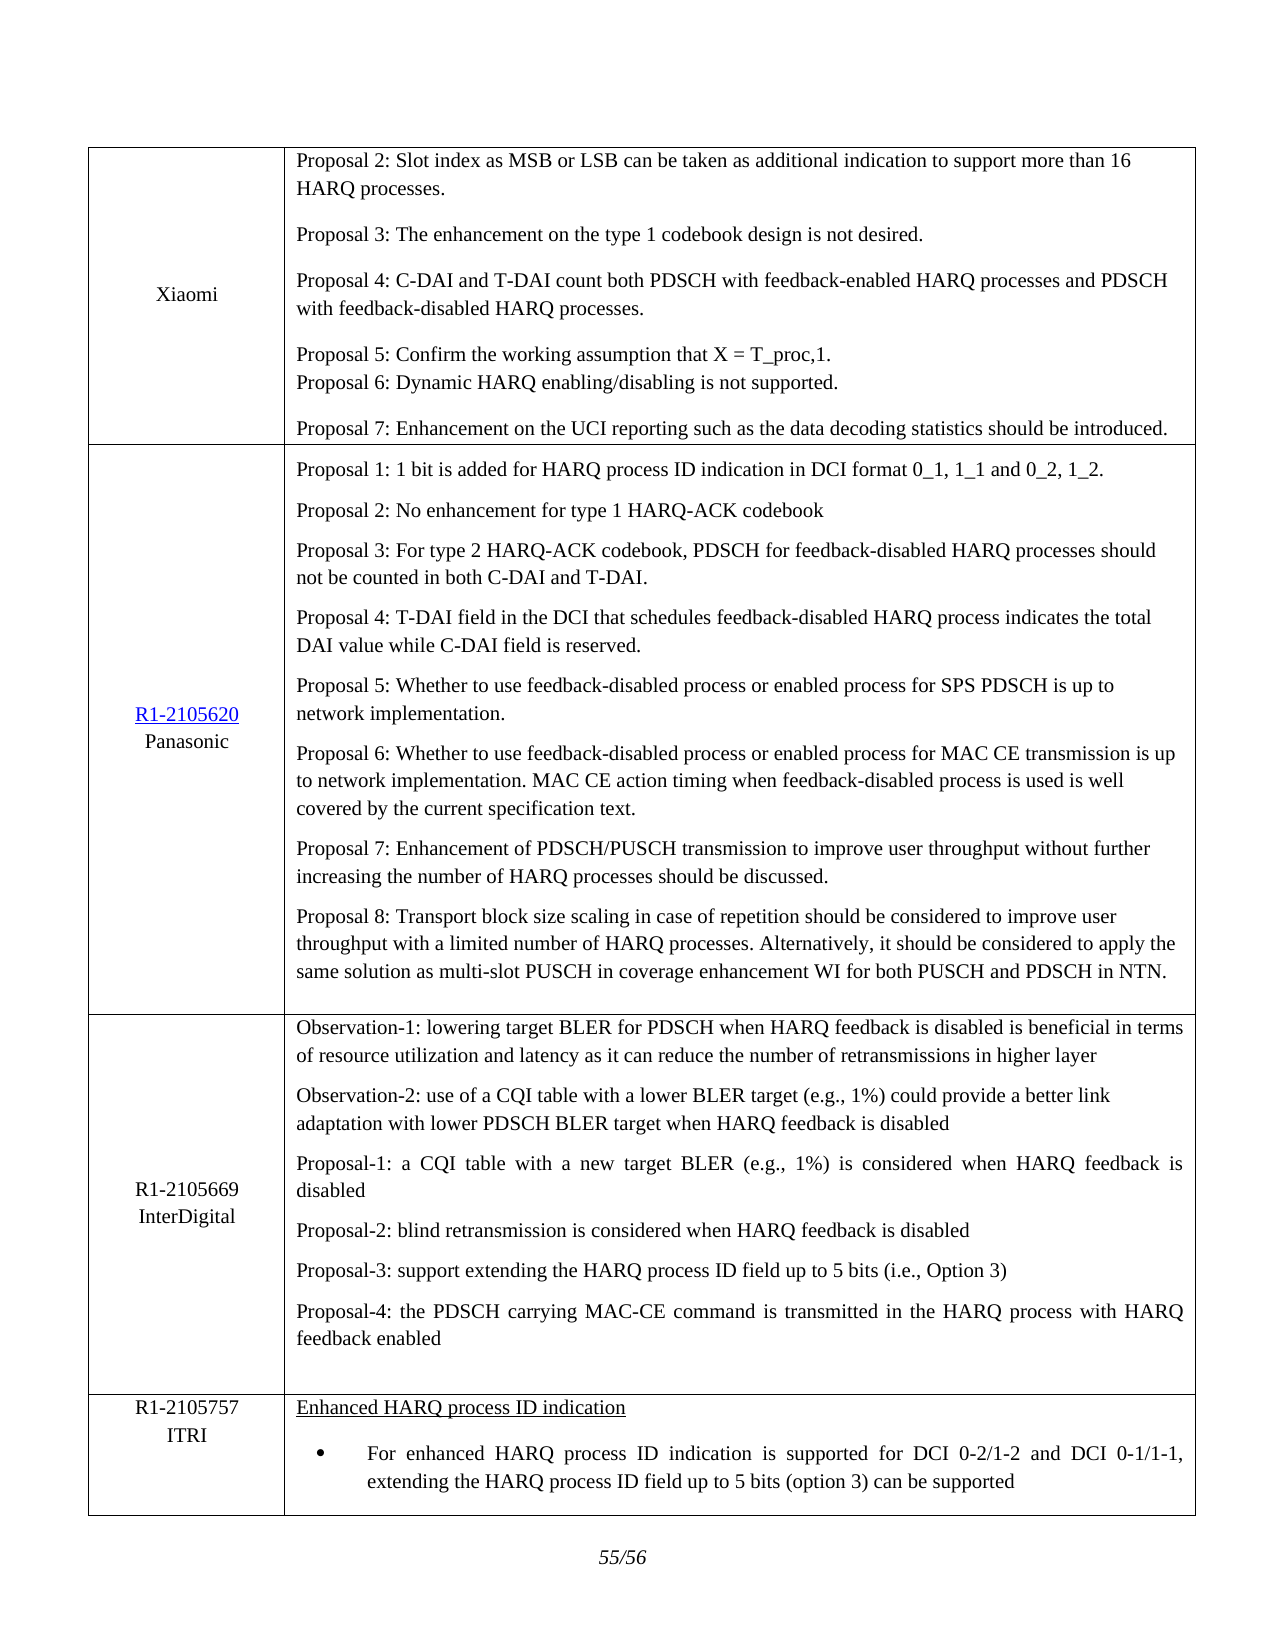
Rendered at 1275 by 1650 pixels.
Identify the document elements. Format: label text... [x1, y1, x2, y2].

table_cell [285, 148, 1195, 444]
table_cell R1-2105669 InterDigital [89, 1015, 284, 1394]
table_cell R1-2105620 Panasonic [89, 445, 284, 1014]
table_cell Proposal 1: 1 bit is added for HARQ process ID indication in DCI format 0_1, 1_1 and 0_2, 1_2. Proposal 2: No enhancement for type 1 HARQ-ACK codebook Proposal 3: For type 2 HARQ-ACK codebook, PDSCH for feedback-disabled HARQ processes should not be counted in both C-DAI and T-DAI. Proposal 4: T-DAI field in the DCI that schedules feedback-disabled HARQ process indicates the total DAI value while C-DAI field is reserved. Proposal 5: Whether to use feedback-disabled process or enabled process for SPS PDSCH is up to network implementation. Proposal 6: Whether to use feedback-disabled process or enabled process for MAC CE transmission is up to network implementation. MAC CE action timing when feedback-disabled process is used is well covered by the current specification text. Proposal 7: Enhancement of PDSCH/PUSCH transmission to improve user throughput without further increasing the number of HARQ processes should be discussed. Proposal 8: Transport block size scaling in case of repetition should be considered to improve user throughput with a limited number of HARQ processes. Alternatively, it should be considered to apply the same solution as multi-slot PUSCH in coverage enhancement WI for both PUSCH and PDSCH in NTN. [285, 445, 1195, 1014]
table_cell R1-2105757 ITRI [89, 1395, 284, 1515]
table_cell R1-2105561 Xiaomi [89, 148, 284, 444]
table_cell Observation-1: lowering target BLER for PDSCH when HARQ feedback is disabled is beneficial in terms of resource utilization and latency as it can reduce the number of retransmissions in higher layer Observation-2: use of a CQI table with a lower BLER target (e.g., 1%) could provide a better link adaptation with lower PDSCH BLER target when HARQ feedback is disabled Proposal-1: a CQI table with a new target BLER (e.g., 1%) is considered when HARQ feedback is disabled Proposal-2: blind retransmission is considered when HARQ feedback is disabled Proposal-3: support extending the HARQ process ID field up to 5 bits (i.e., Option 3) Proposal-4: the PDSCH carrying MAC-CE command is transmitted in the HARQ process with HARQ feedback enabled [285, 1015, 1195, 1394]
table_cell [285, 1395, 1195, 1515]
